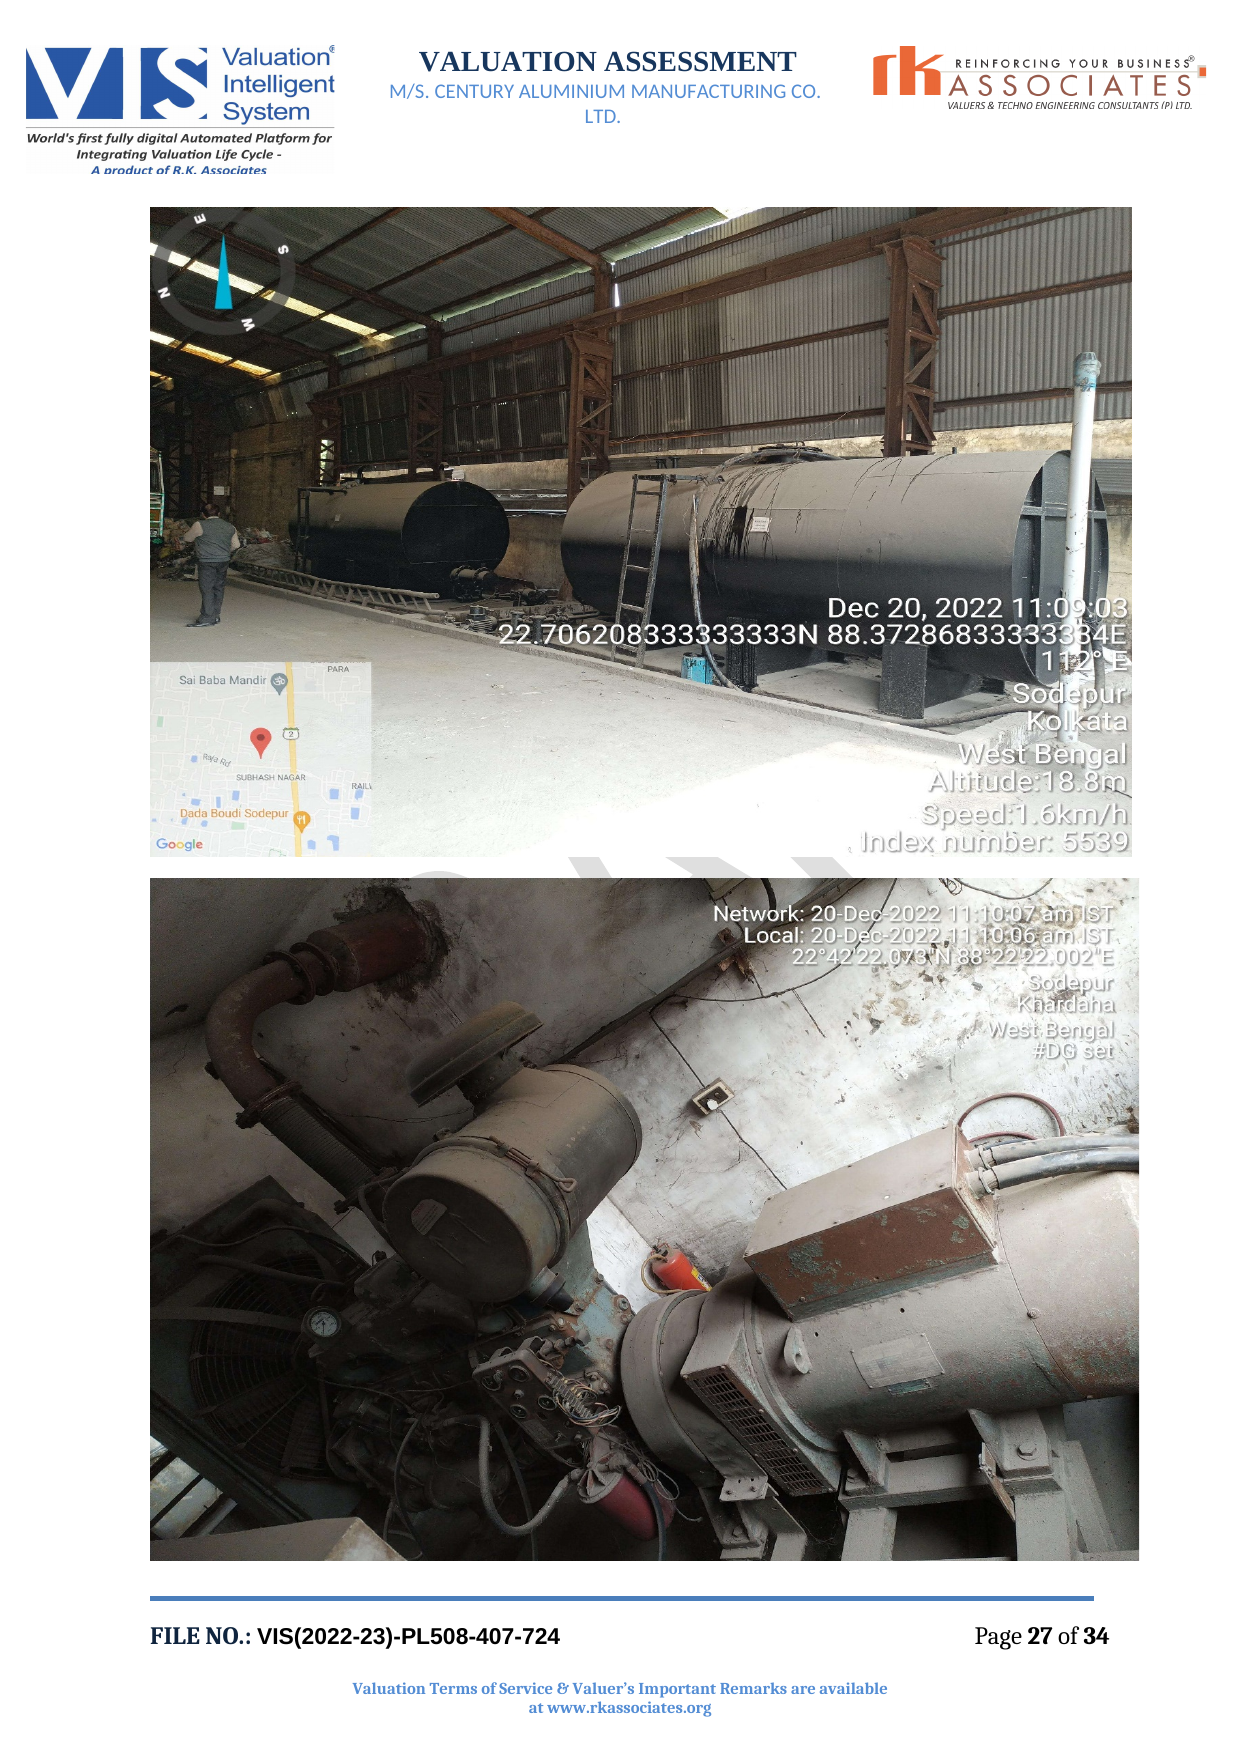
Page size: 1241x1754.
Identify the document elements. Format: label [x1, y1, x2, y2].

picture [25, 45, 334, 174]
picture [150, 878, 1140, 1561]
picture [871, 46, 1206, 109]
picture [150, 207, 1132, 857]
